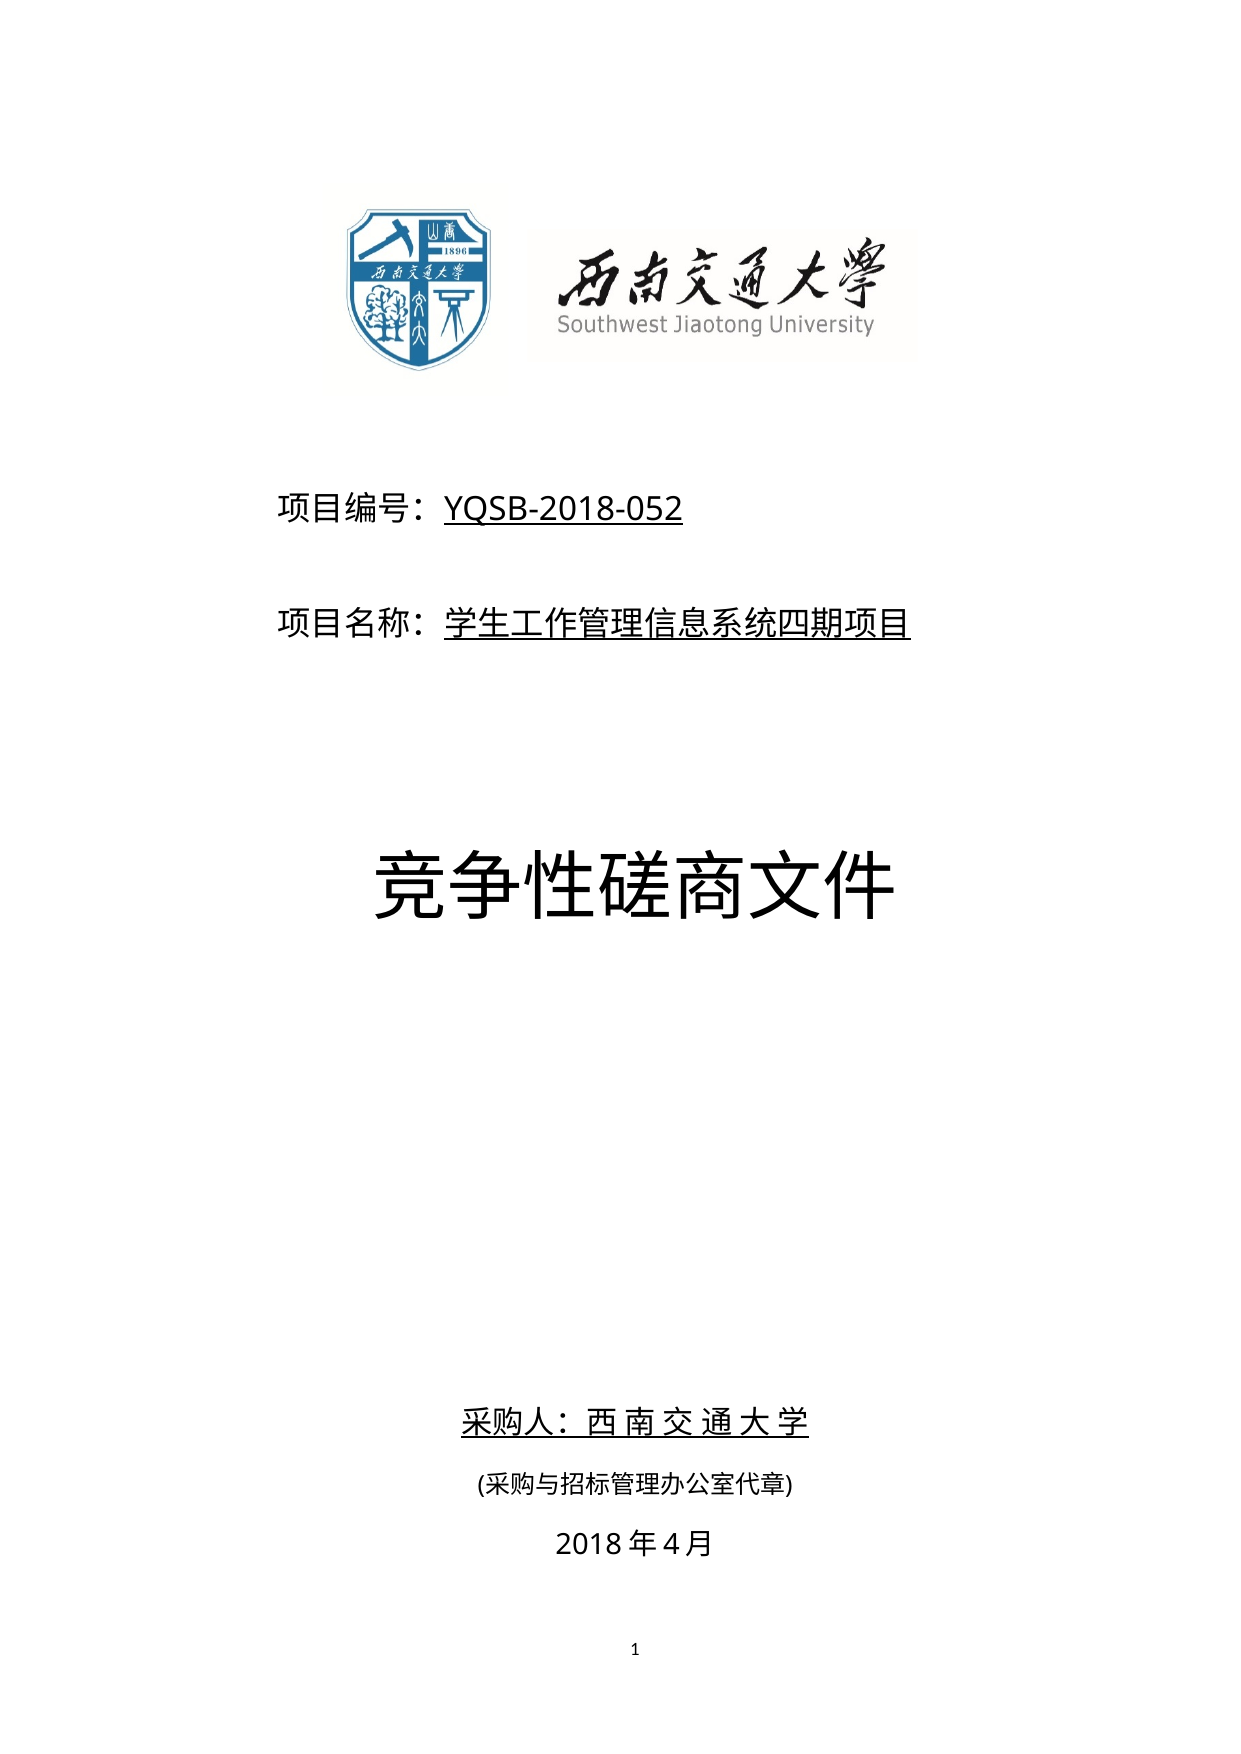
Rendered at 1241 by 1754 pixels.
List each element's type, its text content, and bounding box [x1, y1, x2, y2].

text 项目编号：YQSB-2018-052 [177, 461, 1092, 551]
text 2018年4月 [177, 1519, 1092, 1564]
picture [322, 183, 509, 396]
picture [527, 229, 918, 362]
text 项目名称：学生工作管理信息系统四期项目 [177, 575, 1092, 666]
text 采购人：西 南 交 通 大 学 [177, 1397, 1092, 1442]
text (采购与招标管理办公室代章) [177, 1464, 1092, 1501]
text 竞争性磋商文件 [177, 826, 1092, 935]
